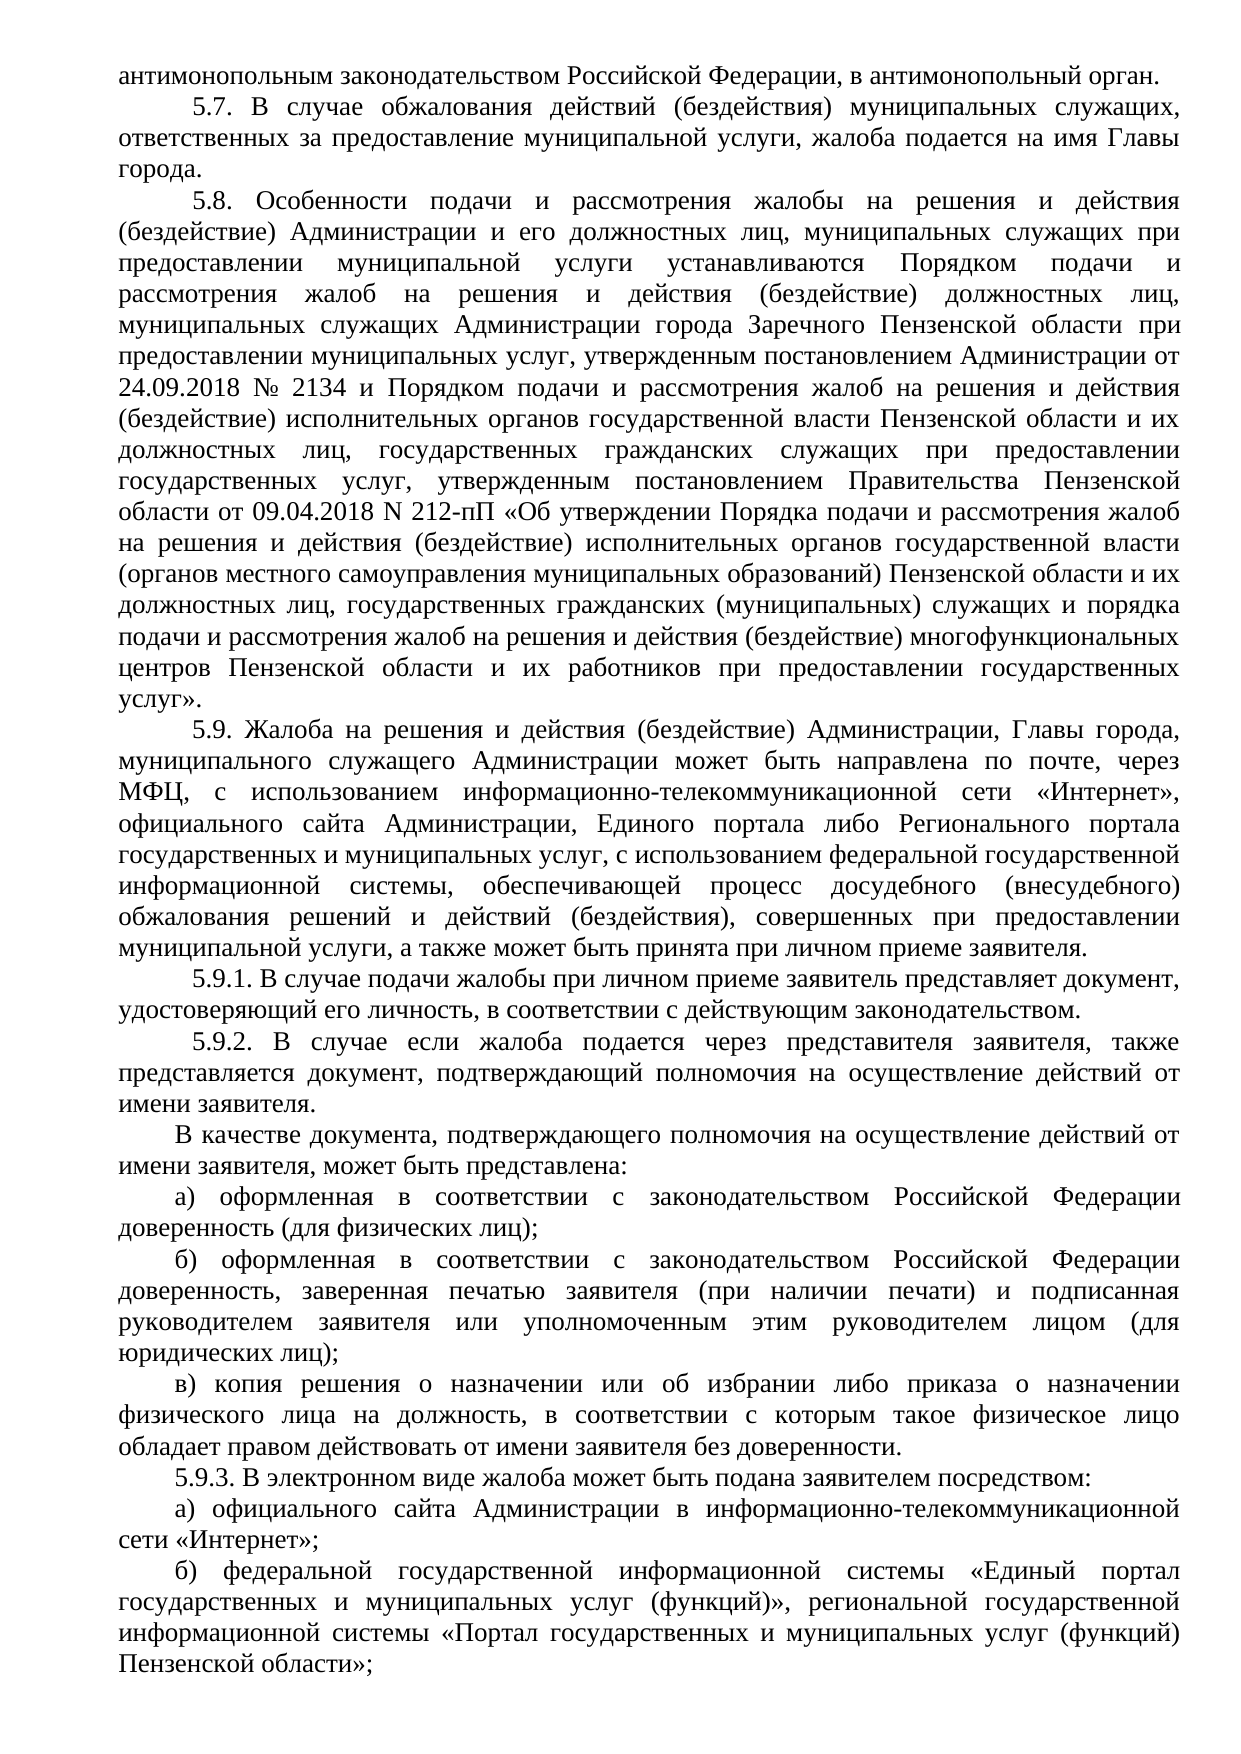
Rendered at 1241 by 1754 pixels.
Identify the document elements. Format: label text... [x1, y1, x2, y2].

text 5.9.2. В случае если жалоба подается через представителя заявителя, также представляется документ, подтверждающий полномочия на осуществление действий от имени заявителя. [118, 1025, 1181, 1118]
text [118, 59, 1181, 90]
text 5.9.3. В электронном виде жалоба может быть подана заявителем посредством: [118, 1461, 1181, 1492]
text 5.9. Жалоба на решения и действия (бездействие) Администрации, Главы города, муниципального служащего Администрации может быть направлена по почте, через МФЦ, с использованием информационно-телекоммуникационной сети «Интернет», официального сайта Администрации, Единого портала либо Регионального портала государственных и муниципальных услуг, с использованием федеральной государственной информационной системы, обеспечивающей процесс досудебного (внесудебного) обжалования решений и действий (бездействия), совершенных при предоставлении муниципальной услуги, а также может быть принята при личном приеме заявителя. [118, 713, 1181, 962]
text б) федеральной государственной информационной системы «Единый портал государственных и муниципальных услуг (функций)», региональной государственной информационной системы «Портал государственных и муниципальных услуг (функций) Пензенской области»; [118, 1554, 1181, 1679]
text 5.9.1. В случае подачи жалобы при личном приеме заявитель представляет документ, удостоверяющий его личность, в соответствии с действующим законодательством. [118, 962, 1181, 1025]
text 5.8. Особенности подачи и рассмотрения жалобы на решения и действия (бездействие) Администрации и его должностных лиц, муниципальных служащих при предоставлении муниципальной услуги устанавливаются Порядком подачи и рассмотрения жалоб на решения и действия (бездействие) должностных лиц, муниципальных служащих Администрации города Заречного Пензенской области при предоставлении муниципальных услуг, утвержденным постановлением Администрации от 24.09.2018 № 2134 и Порядком подачи и рассмотрения жалоб на решения и действия (бездействие) исполнительных органов государственной власти Пензенской области и их должностных лиц, государственных гражданских служащих при предоставлении государственных услуг, утвержденным постановлением Правительства Пензенской области от 09.04.2018 N 212-пП «Об утверждении Порядка подачи и рассмотрения жалоб на решения и действия (бездействие) исполнительных органов государственной власти (органов местного самоуправления муниципальных образований) Пензенской области и их должностных лиц, государственных гражданских (муниципальных) служащих и порядка подачи и рассмотрения жалоб на решения и действия (бездействие) многофункциональных центров Пензенской области и их работников при предоставлении государственных услуг». [118, 184, 1181, 713]
text в) копия решения о назначении или об избрании либо приказа о назначении физического лица на должность, в соответствии с которым такое физическое лицо обладает правом действовать от имени заявителя без доверенности. [118, 1367, 1181, 1461]
text б) оформленная в соответствии с законодательством Российской Федерации доверенность, заверенная печатью заявителя (при наличии печати) и подписанная руководителем заявителя или уполномоченным этим руководителем лицом (для юридических лиц); [118, 1243, 1181, 1367]
text В качестве документа, подтверждающего полномочия на осуществление действий от имени заявителя, может быть представлена: [118, 1118, 1181, 1180]
text 5.7. В случае обжалования действий (бездействия) муниципальных служащих, ответственных за предоставление муниципальной услуги, жалоба подается на имя Главы города. [118, 90, 1181, 184]
text а) официального сайта Администрации в информационно-телекоммуникационной сети «Интернет»; [118, 1492, 1181, 1554]
text а) оформленная в соответствии с законодательством Российской Федерации доверенность (для физических лиц); [118, 1180, 1181, 1243]
